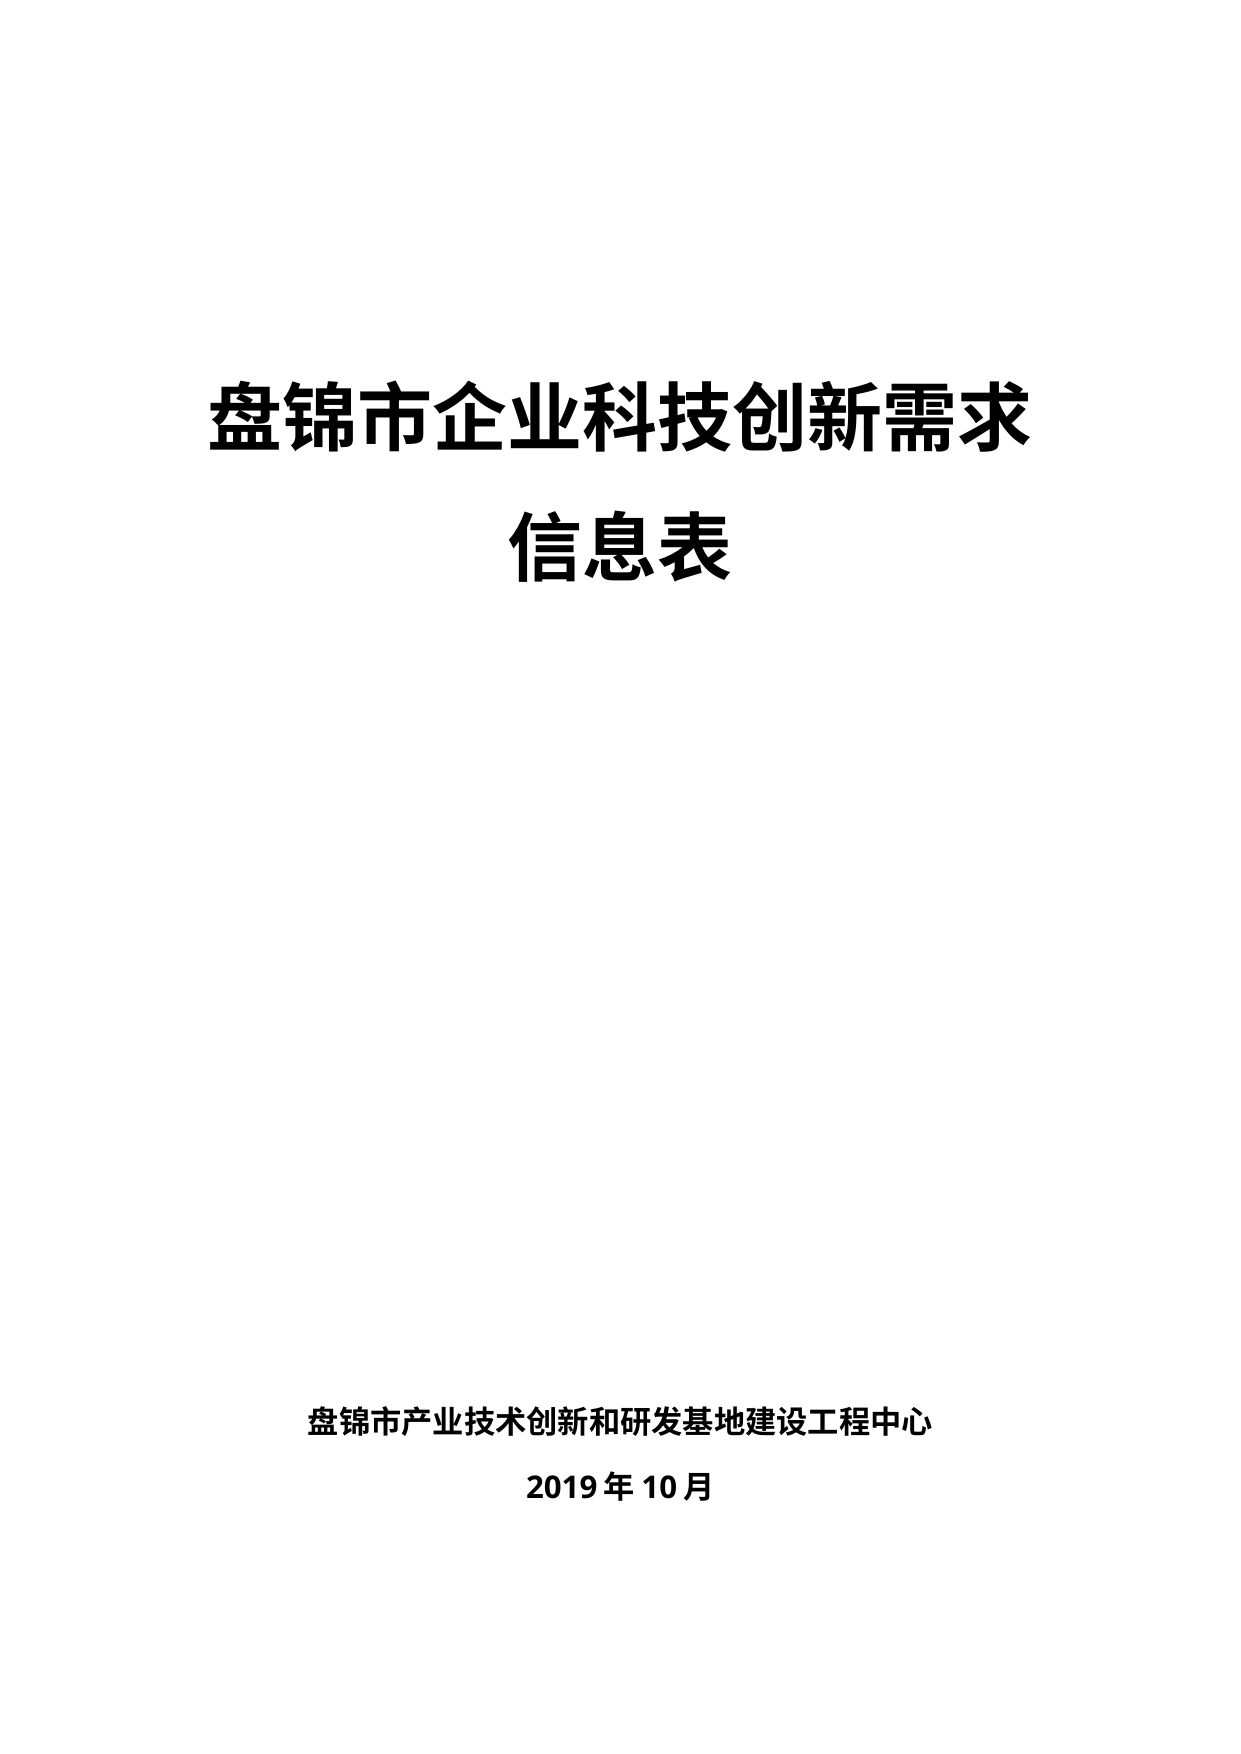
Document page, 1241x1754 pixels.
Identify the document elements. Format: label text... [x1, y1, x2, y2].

text 2019年10月 [187, 1453, 1053, 1518]
text 盘锦市产业技术创新和研发基地建设工程中心 [187, 1388, 1053, 1453]
text 盘锦市企业科技创新需求信息表 [187, 348, 1053, 608]
